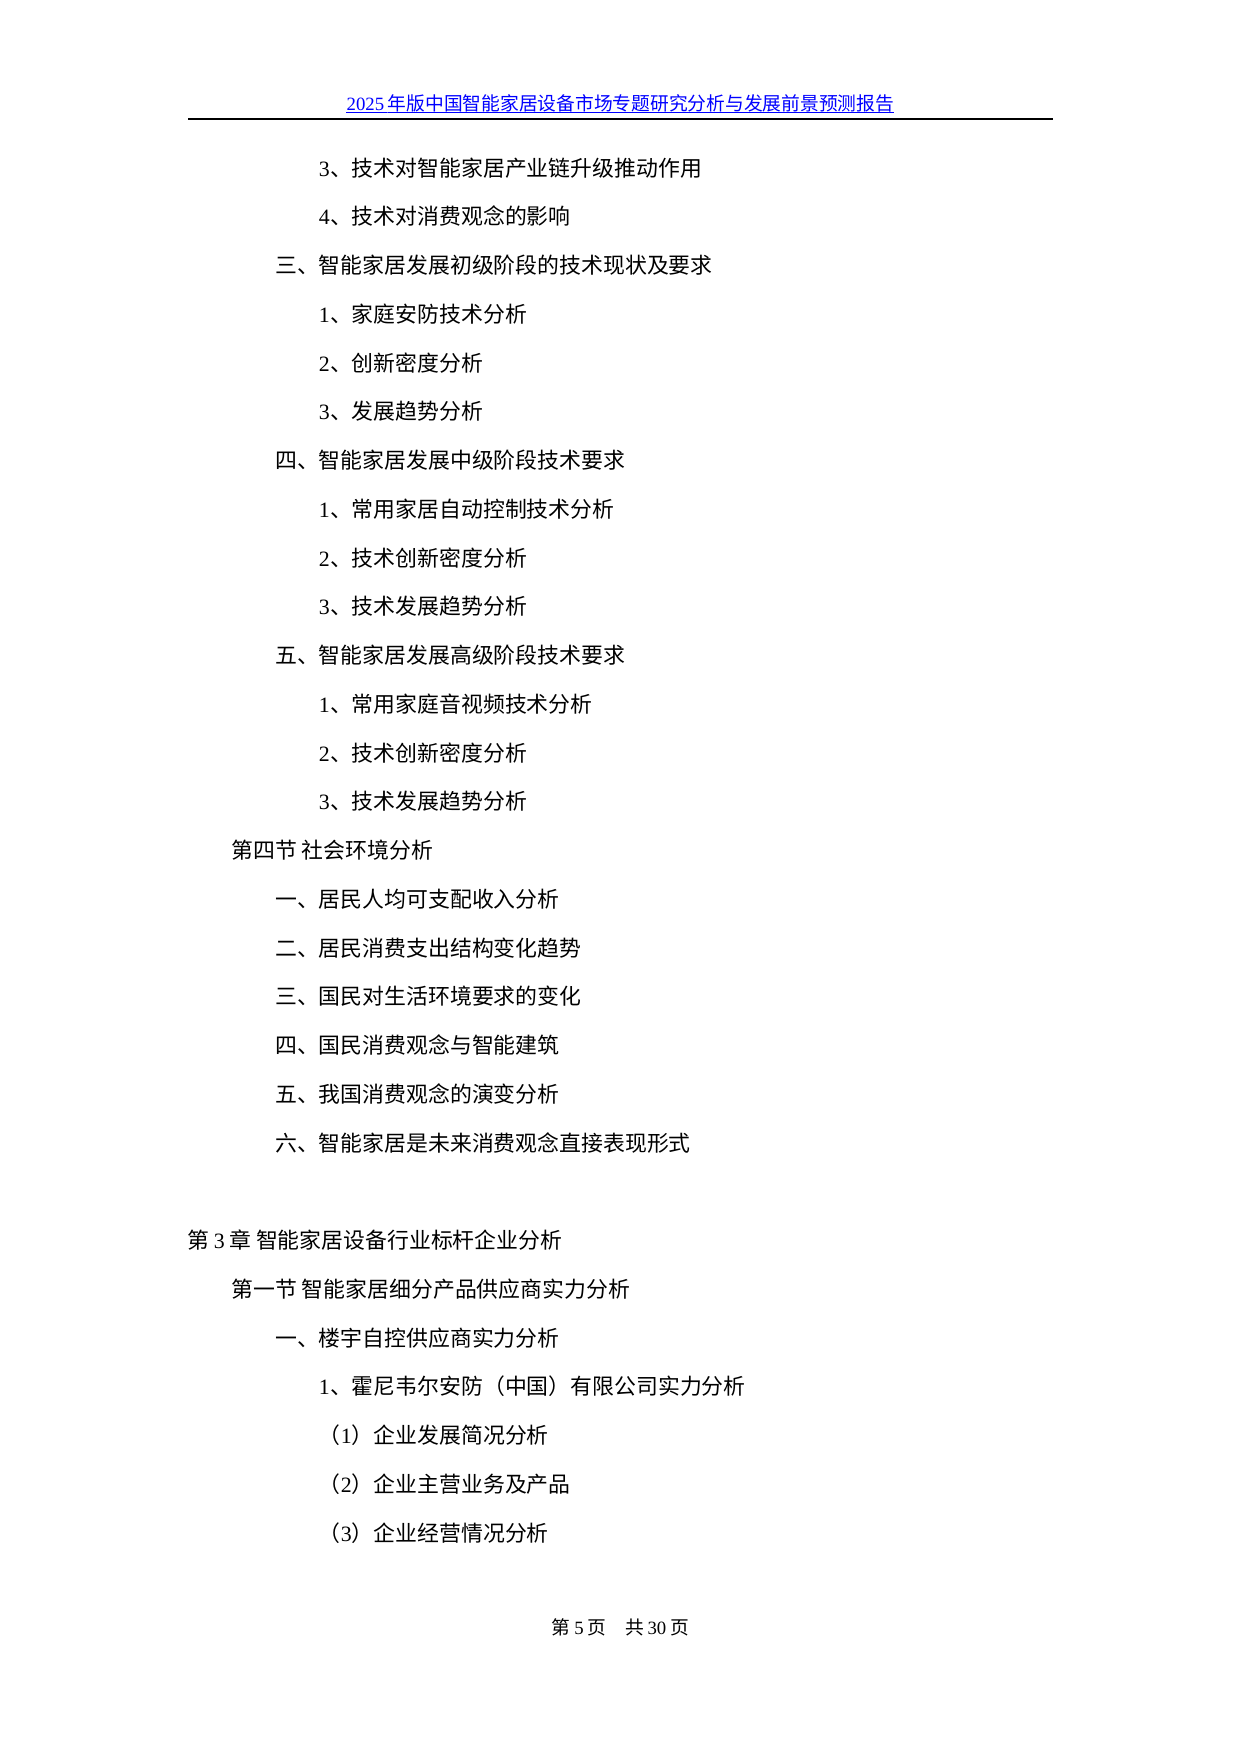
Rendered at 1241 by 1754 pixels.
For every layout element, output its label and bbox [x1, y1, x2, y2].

text [187, 150, 1053, 1548]
